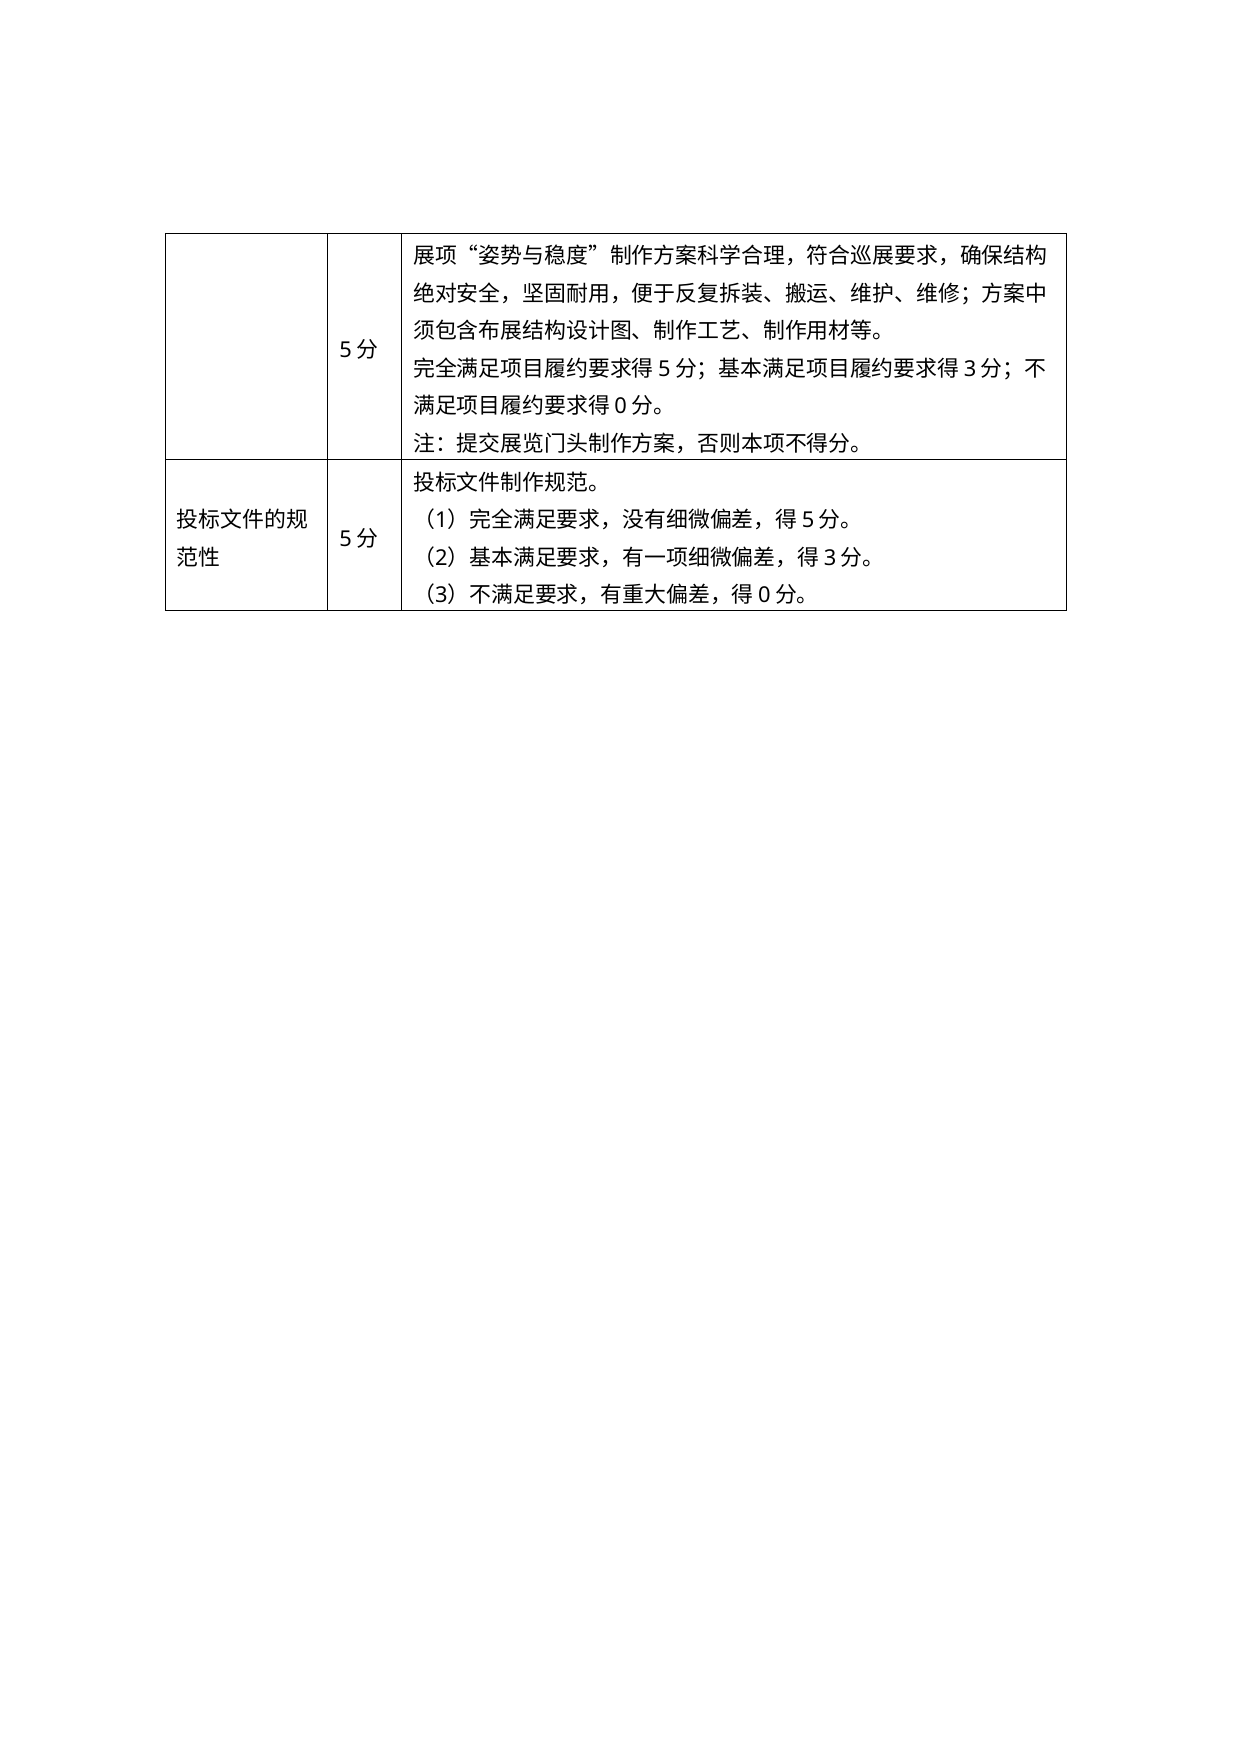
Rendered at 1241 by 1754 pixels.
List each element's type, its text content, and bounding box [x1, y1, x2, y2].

table_cell 投标文件的规范性 [166, 460, 327, 610]
table_cell 5分 [328, 234, 401, 459]
table_cell 展项“姿势与稳度”制作方案科学合理，符合巡展要求，确保结构绝对安全，坚固耐用，便于反复拆装、搬运、维护、维修；方案中须包含布展结构设计图、制作工艺、制作用材等。 完全满足项目履约要求得5分；基本满足项目履约要求得3分；不满足项目履约要求得0分。 注：提交展览门头制作方案，否则本项不得分。 [402, 234, 1066, 459]
table_cell 5分 [328, 460, 401, 610]
table_cell 投标文件制作规范。 （1）完全满足要求，没有细微偏差，得5分。 （2）基本满足要求，有一项细微偏差，得3分。 （3）不满足要求，有重大偏差，得0分。 [402, 460, 1066, 610]
